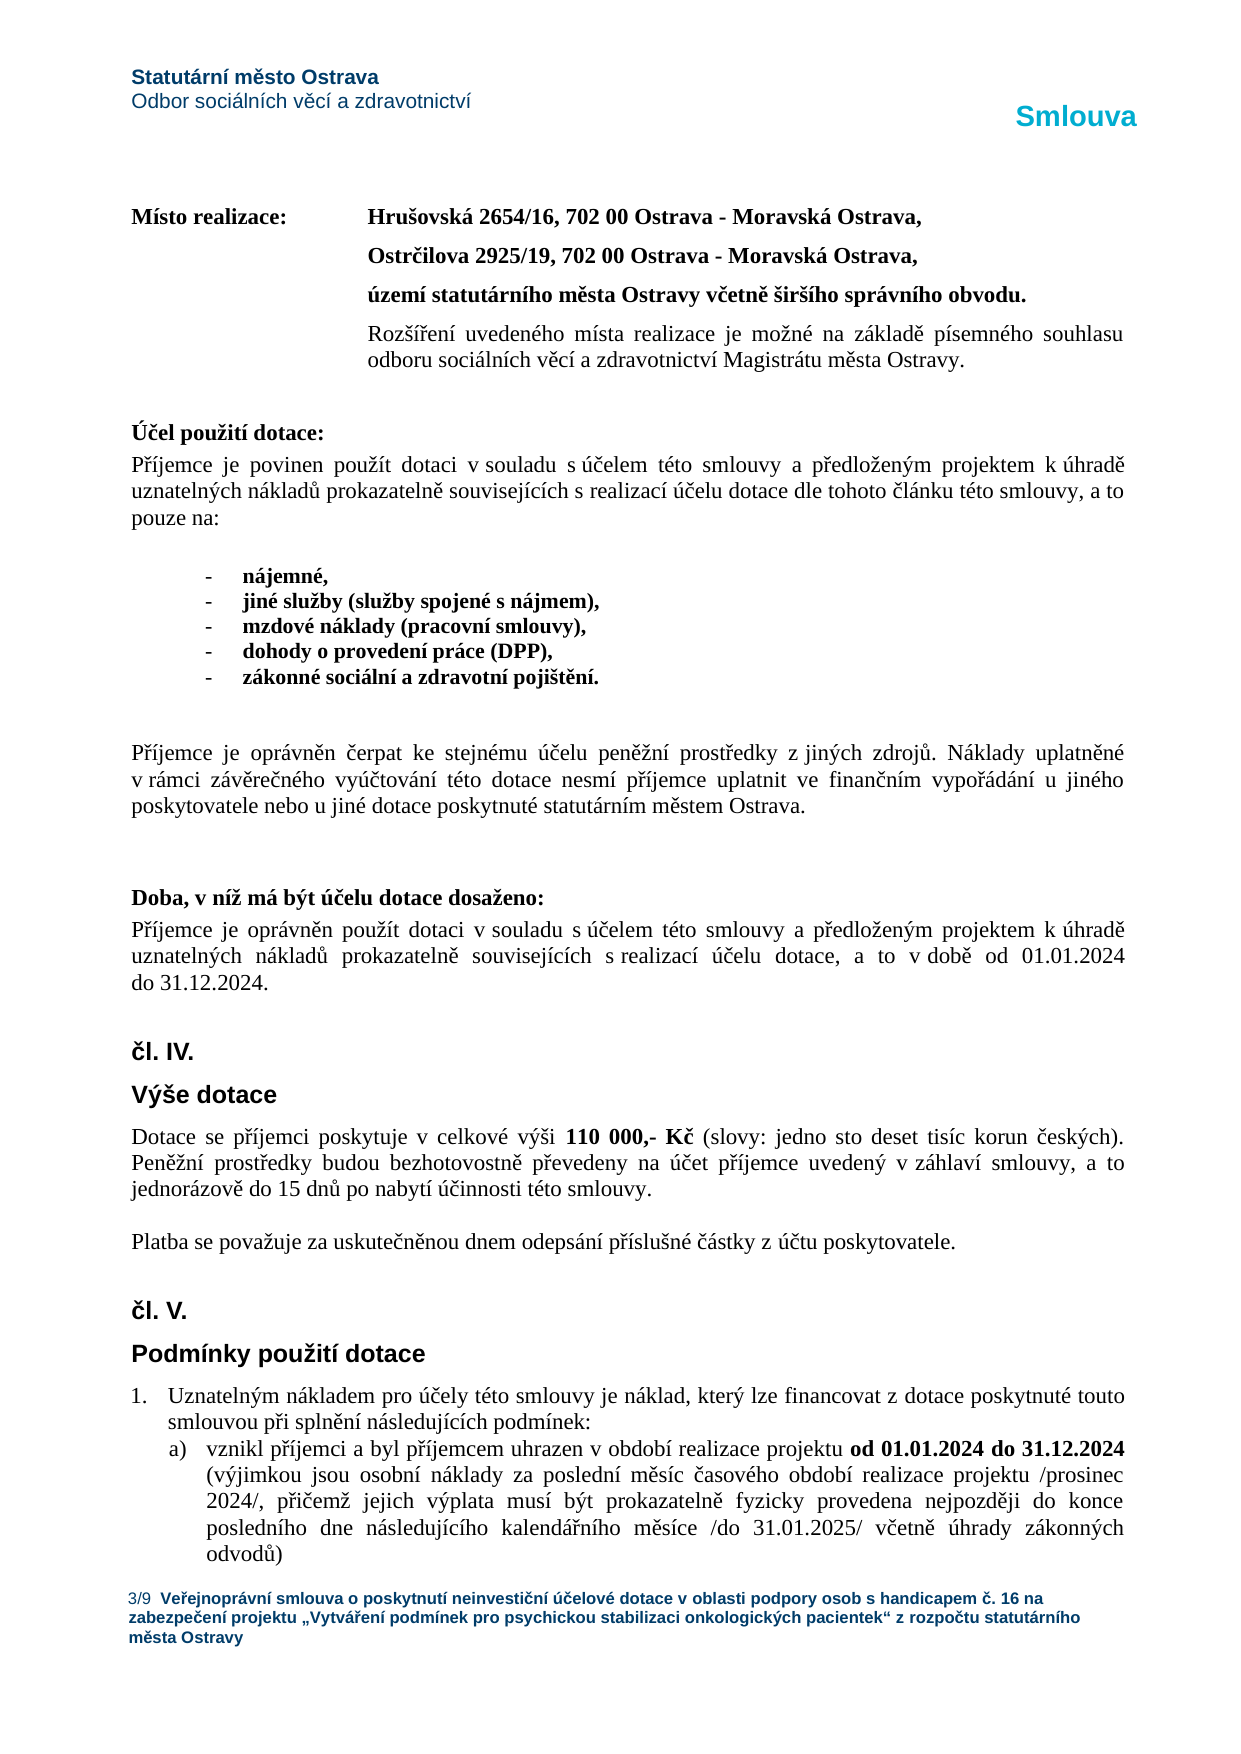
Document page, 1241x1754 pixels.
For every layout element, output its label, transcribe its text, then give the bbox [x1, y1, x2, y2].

text území statutárního města Ostravy včetně širšího správního obvodu. [131, 281, 1125, 307]
text Platba se považuje za uskutečněnou dnem odepsání příslušné částky z účtu poskytovatele. [131, 1228, 1125, 1254]
text Místo realizace: Hrušovská 2654/16, 702 00 Ostrava - Moravská Ostrava, [131, 203, 1125, 230]
text Příjemce je oprávněn použít dotaci v souladu s účelem této smlouvy a předloženým projektem k úhradě uznatelných nákladů prokazatelně souvisejících s realizací účelu dotace, a to v době od 01.01.2024 do 31.12.2024. [131, 916, 1125, 995]
text Rozšíření uvedeného místa realizace je možné na základě písemného souhlasu odboru sociálních věcí a zdravotnictví Magistrátu města Ostravy. [131, 320, 1125, 373]
text Dotace se příjemci poskytuje v celkové výši 110 000,- Kč (slovy: jedno sto deset tisíc korun českých). Peněžní prostředky budou bezhotovostně převedeny na účet příjemce uvedený v záhlaví smlouvy, a to jednorázově do 15 dnů po nabytí účinnosti této smlouvy. [131, 1123, 1125, 1202]
text Podmínky použití dotace [131, 1339, 1125, 1368]
list Uznatelným nákladem pro účely této smlouvy je náklad, který lze financovat z dotace poskytnuté touto smlouvou při splnění následujících podmínek: [130, 1382, 1125, 1435]
list vznikl příjemci a byl příjemcem uhrazen v období realizace projektu od 01.01.2024 do 31.12.2024 (výjimkou jsou osobní náklady za poslední měsíc časového období realizace projektu /prosinec 2024/, přičemž jejich výplata musí být prokazatelně fyzicky provedena nejpozději do konce posledního dne následujícího kalendářního měsíce /do 31.01.2025/ včetně úhrady zákonných odvodů) [169, 1435, 1125, 1567]
text čl. V. [131, 1296, 1125, 1324]
list jiné služby (služby spojené s nájmem), [205, 588, 1125, 613]
text Příjemce je oprávněn čerpat ke stejnému účelu peněžní prostředky z jiných zdrojů. Náklady uplatněné v rámci závěrečného vyúčtování této dotace nesmí příjemce uplatnit ve finančním vypořádání u jiného poskytovatele nebo u jiné dotace poskytnuté statutárním městem Ostrava. [131, 739, 1125, 818]
text Účel použití dotace: [131, 419, 1125, 445]
text Výše dotace [131, 1080, 1125, 1108]
text čl. IV. [131, 1037, 1125, 1065]
list zákonné sociální a zdravotní pojištění. [205, 664, 1125, 689]
list dohody o provedení práce (DPP), [205, 638, 1125, 664]
text Ostrčilova 2925/19, 702 00 Ostrava - Moravská Ostrava, [131, 242, 1125, 268]
list mzdové náklady (pracovní smlouvy), [205, 613, 1125, 638]
list nájemné, [205, 563, 1125, 588]
text Příjemce je povinen použít dotaci v souladu s účelem této smlouvy a předloženým projektem k úhradě uznatelných nákladů prokazatelně souvisejících s realizací účelu dotace dle tohoto článku této smlouvy, a to pouze na: [131, 451, 1125, 530]
text Doba, v níž má být účelu dotace dosaženo: [131, 884, 1125, 910]
